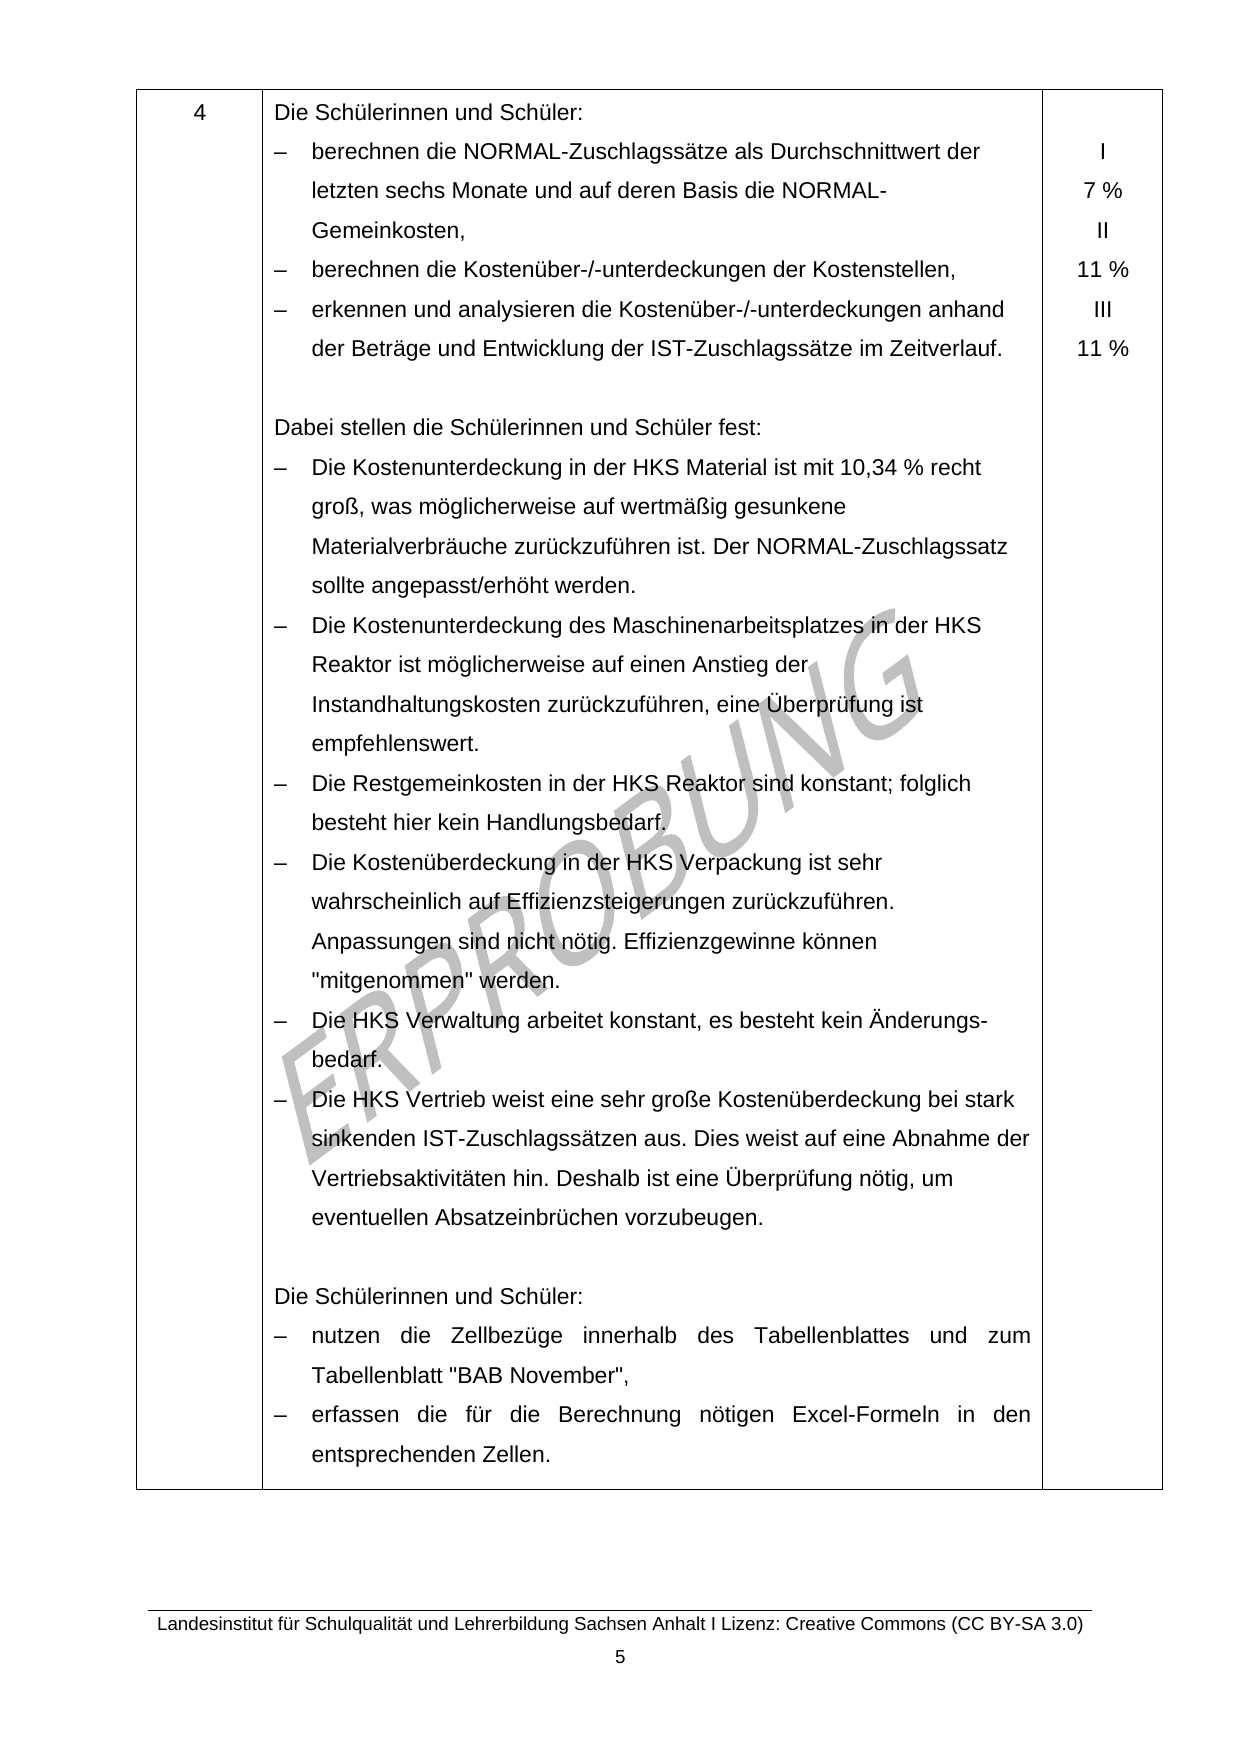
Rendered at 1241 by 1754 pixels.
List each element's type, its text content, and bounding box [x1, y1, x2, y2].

table_cell I 7 % II 11 % III 11 % [1043, 90, 1162, 1489]
table_cell Die Schülerinnen und Schüler: berechnen die NORMAL-Zuschlagssätze als Durchschnittwert der letzten sechs Monate und auf deren Basis die NORMAL-Gemeinkosten, berechnen die Kostenüber-/-unterdeckungen der Kostenstellen, erkennen und analysieren die Kostenüber-/-unterdeckungen anhand der Beträge und Entwicklung der IST-Zuschlagssätze im Zeitverlauf. Dabei stellen die Schülerinnen und Schüler fest: Die Kostenunterdeckung in der HKS Material ist mit 10,34 % recht groß, was möglicherweise auf wertmäßig gesunkene Materialverbräuche zurückzuführen ist. Der NORMAL-Zuschlagssatz sollte angepasst/erhöht werden. Die Kostenunterdeckung des Maschinenarbeitsplatzes in der HKS Reaktor ist möglicherweise auf einen Anstieg der Instandhaltungskosten zurückzuführen, eine Überprüfung ist empfehlenswert. Die Restgemeinkosten in der HKS Reaktor sind konstant; folglich besteht hier kein Handlungsbedarf. Die Kostenüberdeckung in der HKS Verpackung ist sehr wahrscheinlich auf Effizienzsteigerungen zurückzuführen. Anpassungen sind nicht nötig. Effizienzgewinne können "mitgenommen" werden. Die HKS Verwaltung arbeitet konstant, es besteht kein Änderungs-bedarf. Die HKS Vertrieb weist eine sehr große Kostenüberdeckung bei stark sinkenden IST-Zuschlagssätzen aus. Dies weist auf eine Abnahme der Vertriebsaktivitäten hin. Deshalb ist eine Überprüfung nötig, um eventuellen Absatzeinbrüchen vorzubeugen. Die Schülerinnen und Schüler: nutzen die Zellbezüge innerhalb des Tabellenblattes und zum Tabellenblatt "BAB November", erfassen die für die Berechnung nötigen Excel-Formeln in den entsprechenden Zellen. [263, 90, 1042, 1489]
table_cell 4 [137, 90, 262, 1489]
